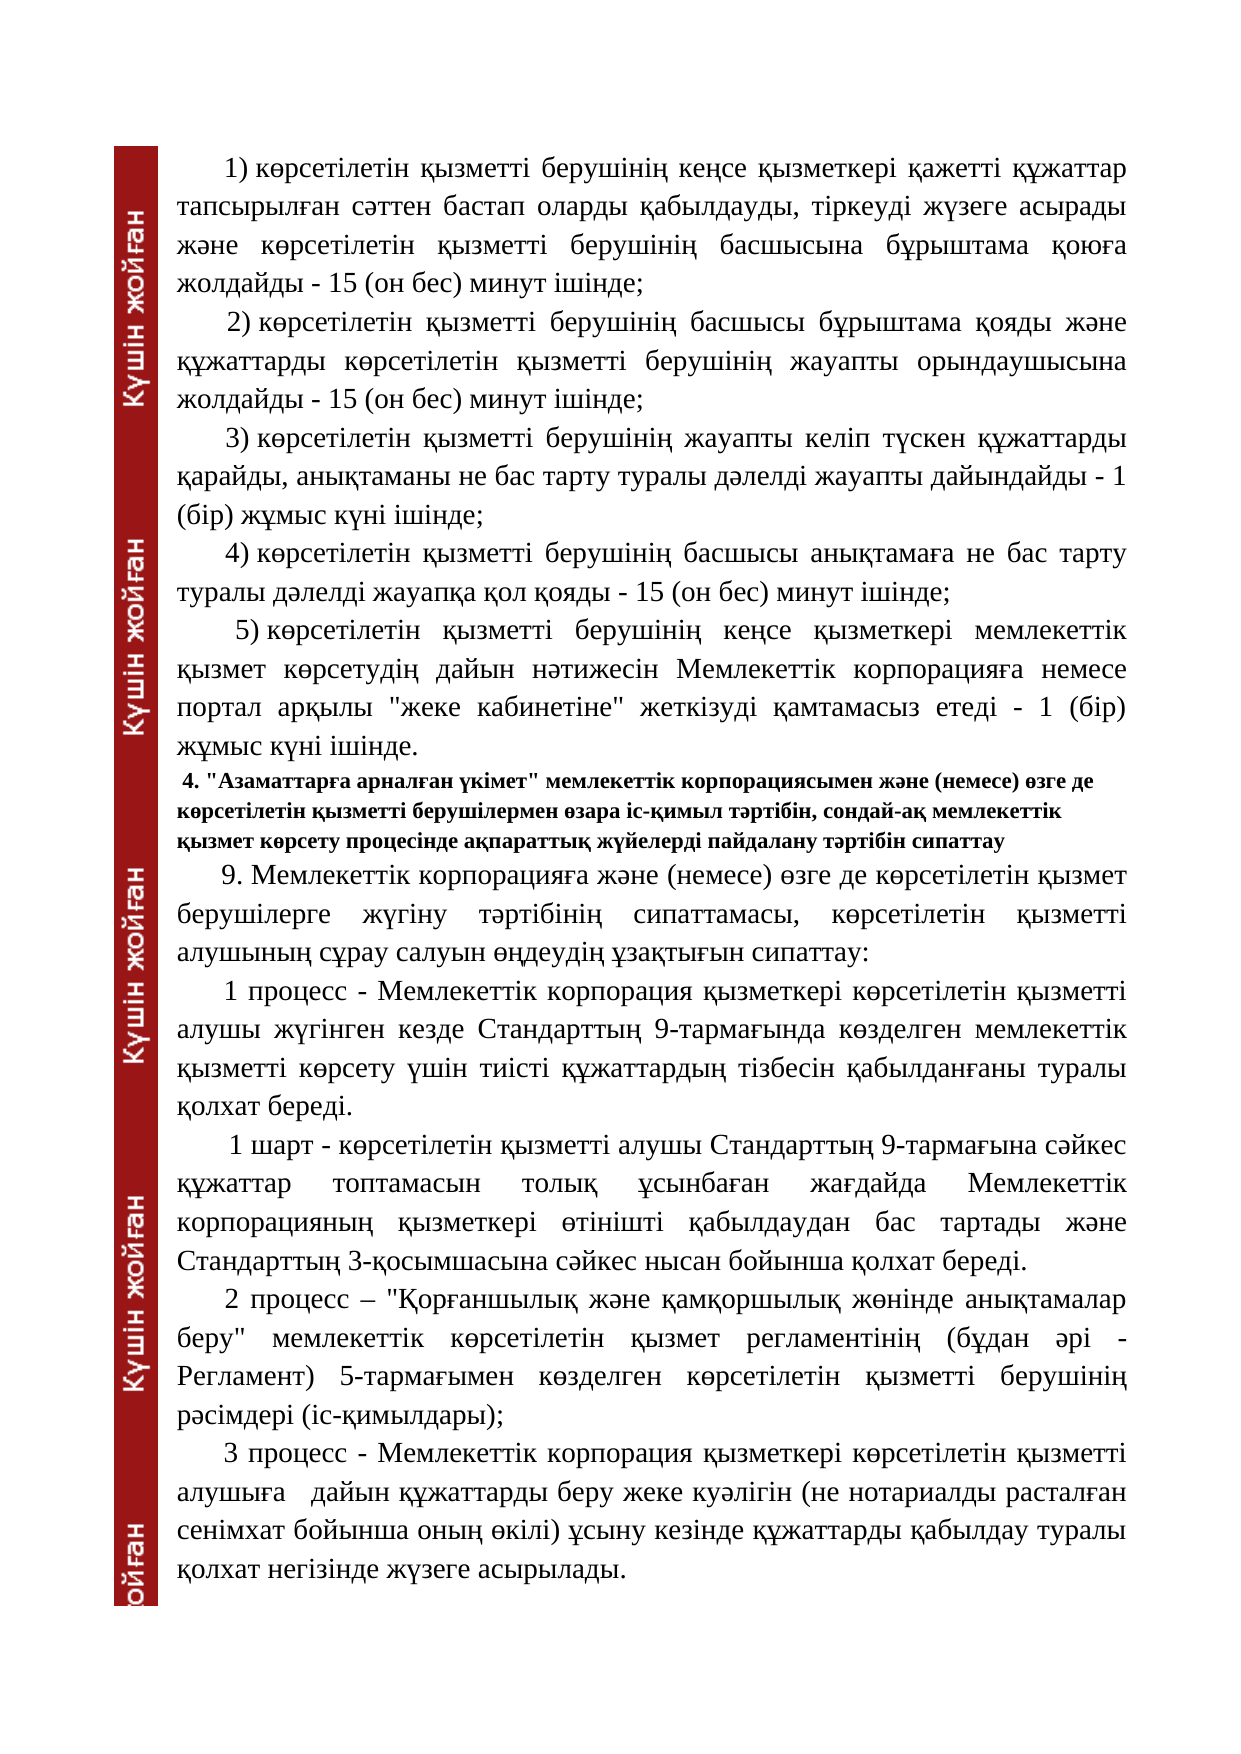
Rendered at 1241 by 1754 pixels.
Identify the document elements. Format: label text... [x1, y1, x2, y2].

picture [114, 1122, 158, 1127]
picture [114, 968, 158, 973]
text 2 процесс – "Қорғаншылық және қамқоршылық жөнінде анықтамалар беру" мемлекеттік көрсетілетін қызмет регламентінің (бұдан әрі - Регламент) 5-тармағымен көзделген көрсетілетін қызметті берушінің рәсімдері (іс-қимылдары); [112, 1281, 1128, 1430]
picture [114, 1276, 158, 1281]
text 4. "Азаматтарға арналған үкімет" мемлекеттік корпорациясымен және (немесе) өзге де көрсетілетін қызметті берушілермен өзара іс-қимыл тәртібін, сондай-ақ мемлекеттік қызмет көрсету процесінде ақпараттық жүйелерді пайдалану тәртібін сипаттау [112, 767, 1128, 853]
text 1) көрсетілетін қызметті берушінің кеңсе қызметкері қажетті құжаттар тапсырылған сәттен бастап оларды қабылдауды, тіркеуді жүзеге асырады және көрсетілетін қызметті берушінің басшысына бұрыштама қоюға жолдайды - 15 (он бес) минут ішінде; [112, 150, 1128, 299]
picture [114, 762, 158, 767]
text 1 шарт - көрсетілетін қызметті алушы Стандарттың 9-тармағына сәйкес құжаттар топтамасын толық ұсынбаған жағдайда Мемлекеттік корпорацияның қызметкері өтінішті қабылдаудан бас тартады және Стандарттың 3-қосымшасына сәйкес нысан бойынша қолхат береді. [112, 1127, 1128, 1276]
text 1 процесс - Мемлекеттік корпорация қызметкері көрсетілетін қызметті алушы жүгінген кезде Стандарттың 9-тармағында көзделген мемлекеттік қызметті көрсету үшін тиісті құжаттардың тізбесін қабылданғаны туралы қолхат береді. [112, 973, 1128, 1122]
picture [114, 299, 158, 304]
picture [114, 1584, 158, 1606]
text 3) көрсетілетін қызметті берушінің жауапты келіп түскен құжаттарды қарайды, анықтаманы не бас тарту туралы дәлелді жауапты дайындайды - 1 (бір) жұмыс күні ішінде; [112, 420, 1128, 530]
text 2) көрсетілетін қызметті берушінің басшысы бұрыштама қояды және құжаттарды көрсетілетін қызметті берушінің жауапты орындаушысына жолдайды - 15 (он бес) минут ішінде; [112, 304, 1128, 415]
picture [114, 607, 158, 612]
text 3 процесс - Мемлекеттік корпорация қызметкері көрсетілетін қызметті алушыға дайын құжаттарды беру жеке куәлігін (не нотариалды расталған сенімхат бойынша оның өкілі) ұсыну кезінде құжаттарды қабылдау туралы қолхат негізінде жүзеге асырылады. [112, 1435, 1128, 1584]
picture [114, 1430, 158, 1435]
picture [114, 530, 158, 535]
picture [114, 415, 158, 420]
text 9. Мемлекеттік корпорацияға және (немесе) өзге де көрсетілетін қызмет берушілерге жүгіну тәртібінің сипаттамасы, көрсетілетін қызметті алушының сұрау салуын өңдеудің ұзақтығын сипаттау: [112, 857, 1128, 968]
text 5) көрсетілетін қызметті берушінің кеңсе қызметкері мемлекеттік қызмет көрсетудің дайын нәтижесін Мемлекеттік корпорацияға немесе портал арқылы "жеке кабинетіне" жеткізуді қамтамасыз етеді - 1 (бір) жұмыс күні ішінде. [112, 612, 1128, 762]
picture [114, 146, 158, 150]
text 4) көрсетілетін қызметті берушінің басшысы анықтамаға не бас тарту туралы дәлелді жауапқа қол қояды - 15 (он бес) минут ішінде; [112, 535, 1128, 607]
picture [114, 853, 158, 857]
